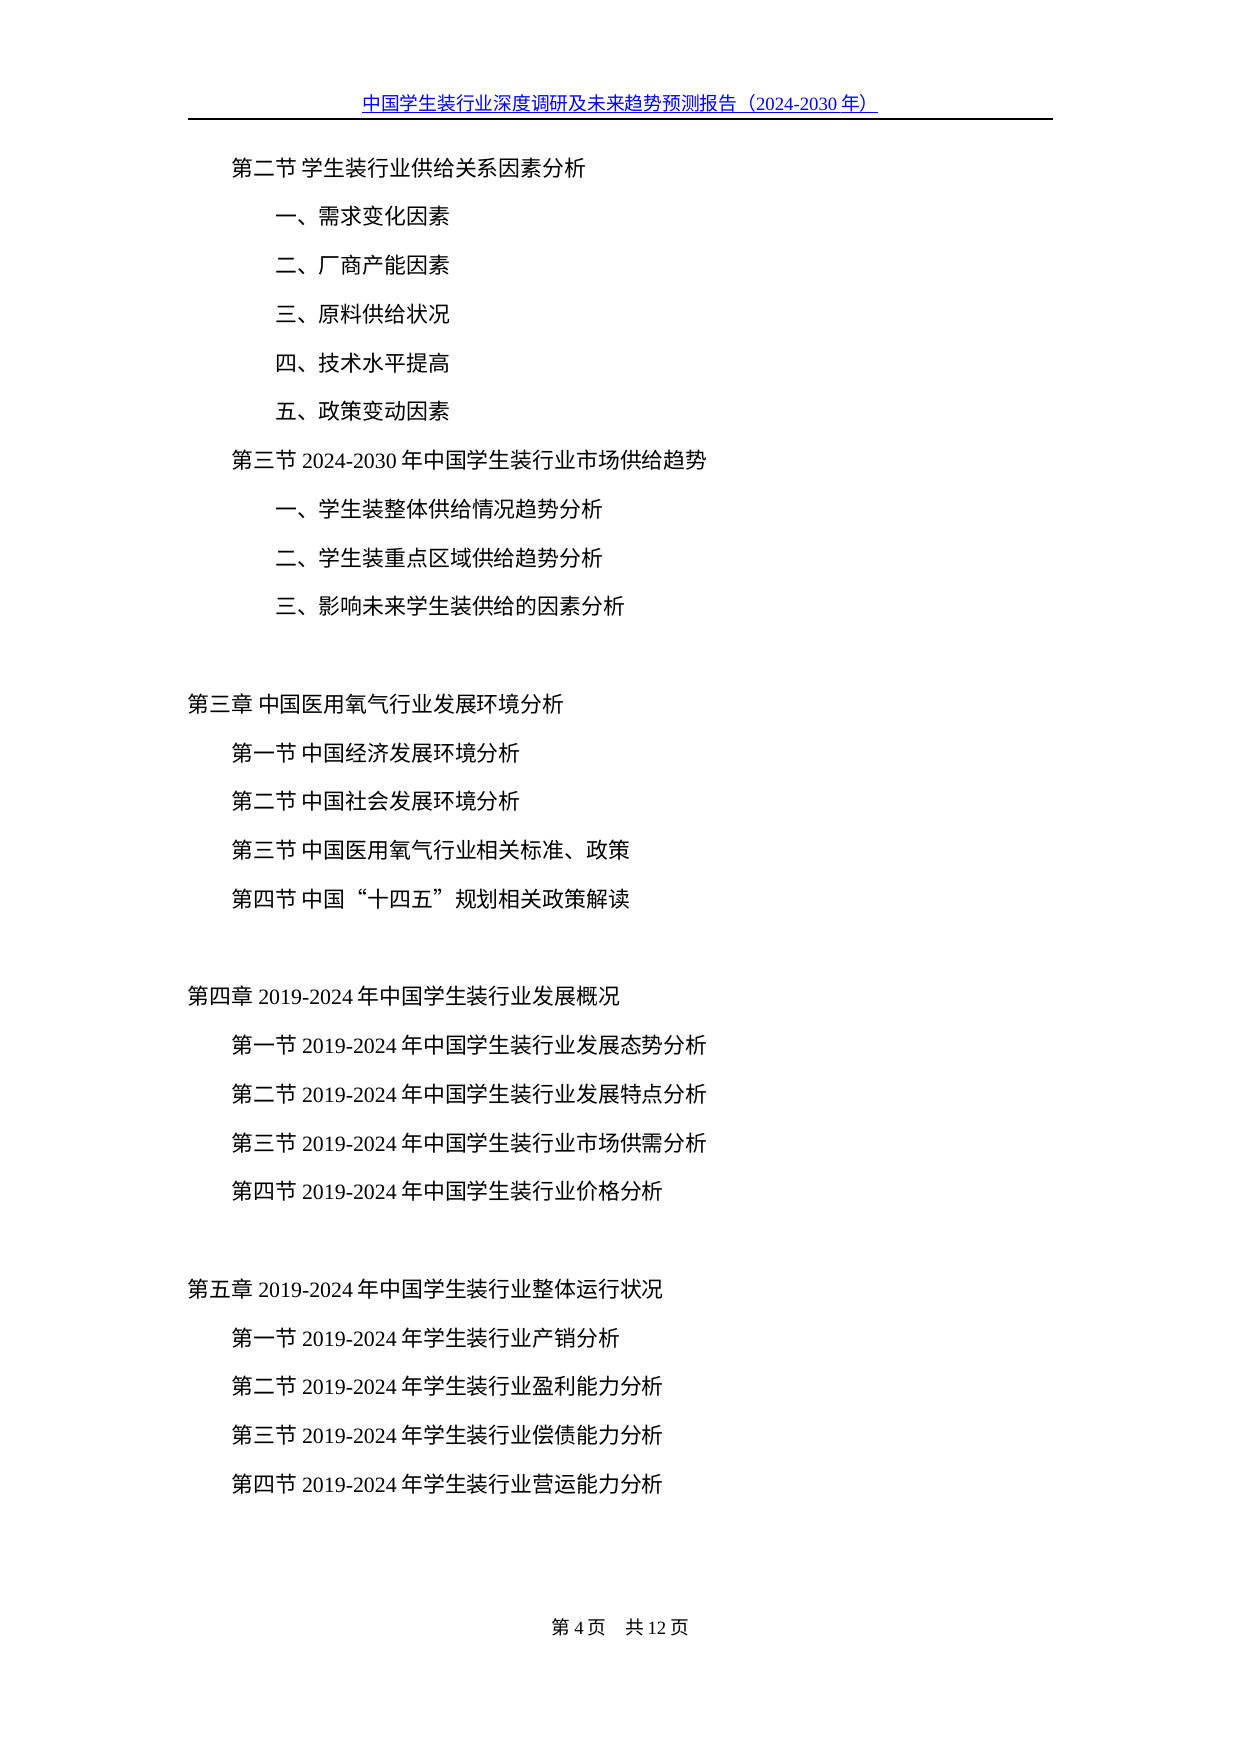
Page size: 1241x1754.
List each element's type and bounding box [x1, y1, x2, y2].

text [187, 150, 1053, 1499]
